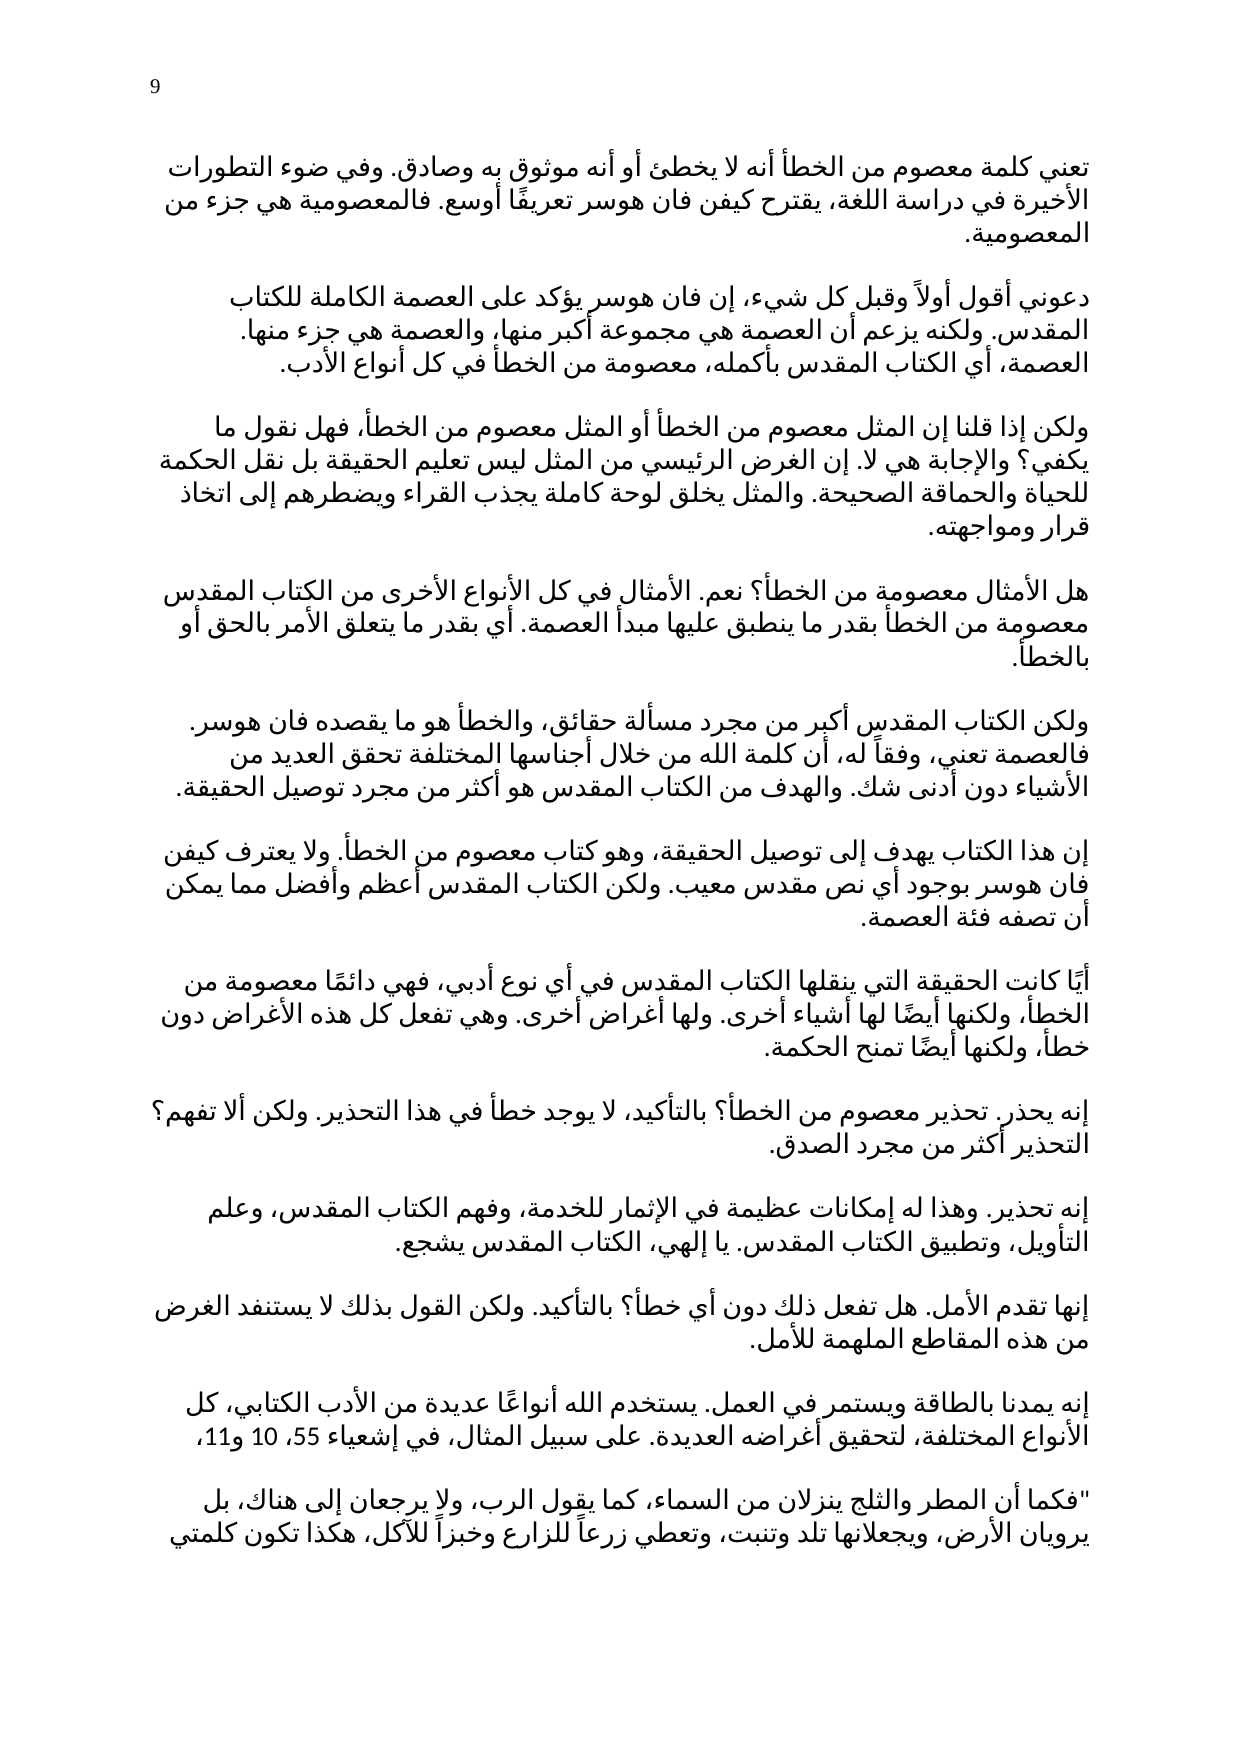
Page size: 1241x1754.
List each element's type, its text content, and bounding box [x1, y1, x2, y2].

text إن هذا الكتاب يهدف إلى توصيل الحقيقة، وهو كتاب معصوم من الخطأ. ولا يعترف كيفن فان هوسر بوجود أي نص مقدس معيب. ولكن الكتاب المقدس أعظم وأفضل مما يمكن أن تصفه فئة العصمة. [150, 834, 1090, 933]
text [150, 1483, 1090, 1549]
text إنها تقدم الأمل. هل تفعل ذلك دون أي خطأ؟ بالتأكيد. ولكن القول بذلك لا يستنفد الغرض من هذه المقاطع الملهمة للأمل. [150, 1289, 1090, 1355]
text أيًا كانت الحقيقة التي ينقلها الكتاب المقدس في أي نوع أدبي، فهي دائمًا معصومة من الخطأ، ولكنها أيضًا لها أشياء أخرى. ولها أغراض أخرى. وهي تفعل كل هذه الأغراض دون خطأ، ولكنها أيضًا تمنح الحكمة. [150, 964, 1090, 1063]
text ولكن إذا قلنا إن المثل معصوم من الخطأ أو المثل معصوم من الخطأ، فهل نقول ما يكفي؟ والإجابة هي لا. إن الغرض الرئيسي من المثل ليس تعليم الحقيقة بل نقل الحكمة للحياة والحماقة الصحيحة. والمثل يخلق لوحة كاملة يجذب القراء ويضطرهم إلى اتخاذ قرار ومواجهته. [150, 410, 1090, 542]
text ولكن الكتاب المقدس أكبر من مجرد مسألة حقائق، والخطأ هو ما يقصده فان هوسر. فالعصمة تعني، وفقاً له، أن كلمة الله من خلال أجناسها المختلفة تحقق العديد من الأشياء دون أدنى شك. والهدف من الكتاب المقدس هو أكثر من مجرد توصيل الحقيقة. [150, 704, 1090, 803]
text إنه يمدنا بالطاقة ويستمر في العمل. يستخدم الله أنواعًا عديدة من الأدب الكتابي، كل الأنواع المختلفة، لتحقيق أغراضه العديدة. على سبيل المثال، في إشعياء 55، 10 و11، [150, 1386, 1090, 1452]
text إنه تحذير. وهذا له إمكانات عظيمة في الإثمار للخدمة، وفهم الكتاب المقدس، وعلم التأويل، وتطبيق الكتاب المقدس. يا إلهي، الكتاب المقدس يشجع. [150, 1192, 1090, 1258]
text هل الأمثال معصومة من الخطأ؟ نعم. الأمثال في كل الأنواع الأخرى من الكتاب المقدس معصومة من الخطأ بقدر ما ينطبق عليها مبدأ العصمة. أي بقدر ما يتعلق الأمر بالحق أو بالخطأ. [150, 574, 1090, 673]
text دعوني أقول أولاً وقبل كل شيء، إن فان هوسر يؤكد على العصمة الكاملة للكتاب المقدس. ولكنه يزعم أن العصمة هي مجموعة أكبر منها، والعصمة هي جزء منها. العصمة، أي الكتاب المقدس بأكمله، معصومة من الخطأ في كل أنواع الأدب. [150, 280, 1090, 379]
text إنه يحذر. تحذير معصوم من الخطأ؟ بالتأكيد، لا يوجد خطأ في هذا التحذير. ولكن ألا تفهم؟ التحذير أكثر من مجرد الصدق. [150, 1094, 1090, 1161]
text تعني كلمة معصوم من الخطأ أنه لا يخطئ أو أنه موثوق به وصادق. وفي ضوء التطورات الأخيرة في دراسة اللغة، يقترح كيفن فان هوسر تعريفًا أوسع. فالمعصومية هي جزء من المعصومية. [150, 150, 1090, 249]
